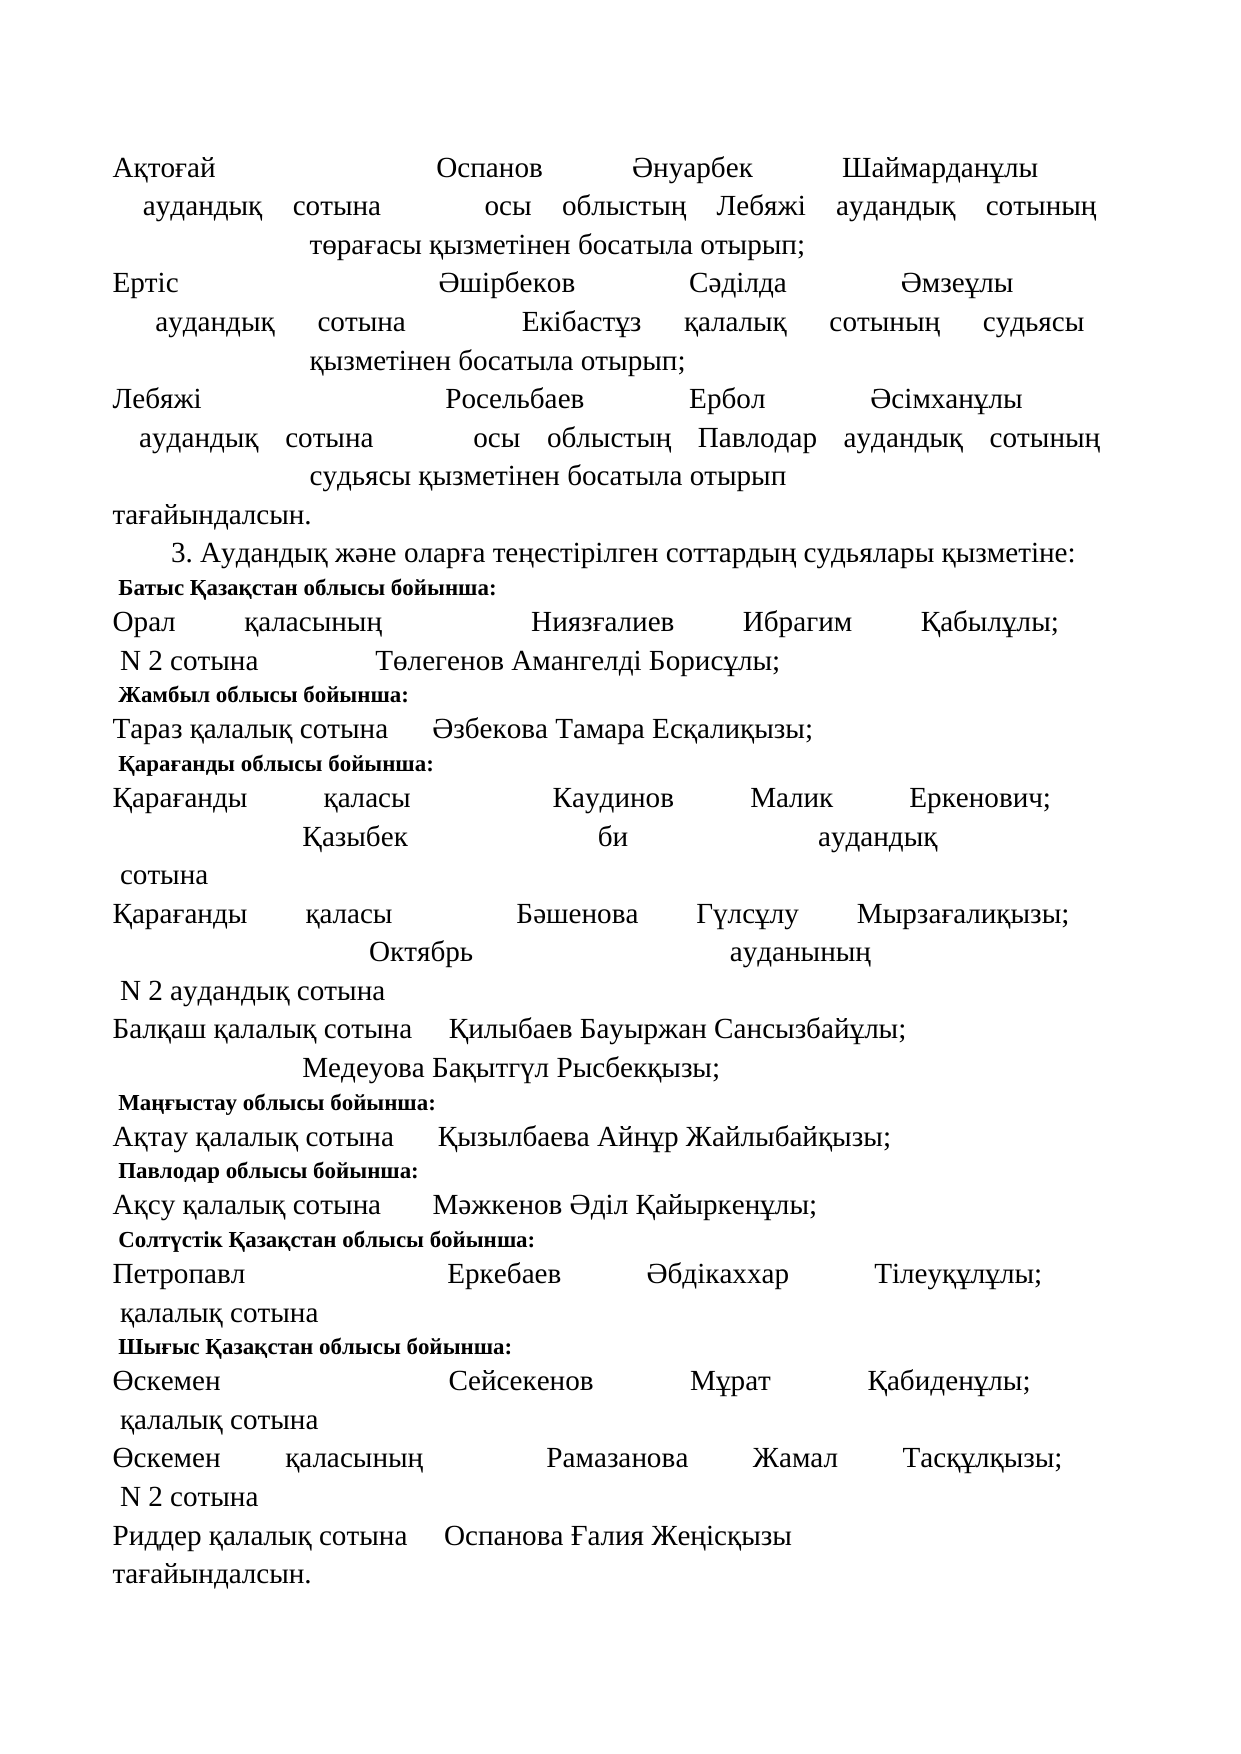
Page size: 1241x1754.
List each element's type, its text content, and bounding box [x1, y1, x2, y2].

text тағайындалсын. [112, 1556, 1128, 1590]
text Павлодар облысы бойынша: [112, 1157, 1128, 1184]
text Орал қаласының Ниязғалиев Ибрагим Қабылұлы; N 2 сотына Төлегенов Амангелдi Борисұлы; [112, 604, 1128, 676]
text Солтүстiк Қазақстан облысы бойынша: [112, 1226, 1128, 1252]
text Ақсу қалалық сотына Мәжкенов Әдiл Қайыркенұлы; [112, 1187, 1128, 1221]
text Өскемен Сейсекенов Мұрат Қабиденұлы; қалалық сотына [112, 1363, 1128, 1436]
text Петропавл Еркебаев Әбдiкаххар Тiлеуқұлұлы; қалалық сотына [112, 1256, 1128, 1328]
text Шығыс Қазақстан облысы бойынша: [112, 1333, 1128, 1360]
text Батыс Қазақстан облысы бойынша: [112, 574, 1128, 600]
text Балқаш қалалық сотына Қилыбаев Бауыржан Сансызбайұлы; [112, 1011, 1128, 1045]
text Қарағанды облысы бойынша: [112, 750, 1128, 776]
text Маңғыстау облысы бойынша: [112, 1088, 1128, 1115]
text Ақтау қалалық сотына Қызылбаева Айнұр Жайлыбайқызы; [112, 1119, 1128, 1152]
text тағайындалсын. [112, 497, 1128, 530]
text Ақтоғай Оспанов Әнуарбек Шаймарданұлы аудандық сотына осы облыстың Лебяжi аудандық сотының төрағасы қызметiнен босатыла отырып; [112, 150, 1128, 261]
text Ертiс Әшiрбеков Сәділда Әмзеұлы аудандық сотына Екібастұз қалалық сотының судьясы қызметiнен босатыла отырып; [112, 266, 1128, 376]
text Өскемен қаласының Рамазанова Жамал Тасқұлқызы; N 2 сотына [112, 1441, 1128, 1513]
text 3. Аудандық және оларға теңестiрiлген соттардың судьялары қызметiне: [112, 535, 1128, 569]
text Лебяжi Росельбаев Ербол Әсiмханұлы аудандық сотына осы облыстың Павлодар аудандық сотының судьясы қызметiнен босатыла отырып [112, 381, 1128, 492]
text Қарағанды қаласы Каудинов Малик Еркенович; Қазыбек би аудандық сотына [112, 780, 1128, 891]
text Қарағанды қаласы Бәшенова Гүлсұлу Мырзағалиқызы; Октябрь ауданының N 2 аудандық сотына [112, 896, 1128, 1006]
text Риддер қалалық сотына Оспанова Ғалия Жеңiсқызы [112, 1518, 1128, 1551]
text Тараз қалалық сотына Әзбекова Тамара Есқалиқызы; [112, 711, 1128, 745]
text Медеуова Бақытгүл Рысбекқызы; [112, 1050, 1128, 1083]
text Жамбыл облысы бойынша: [112, 681, 1128, 708]
